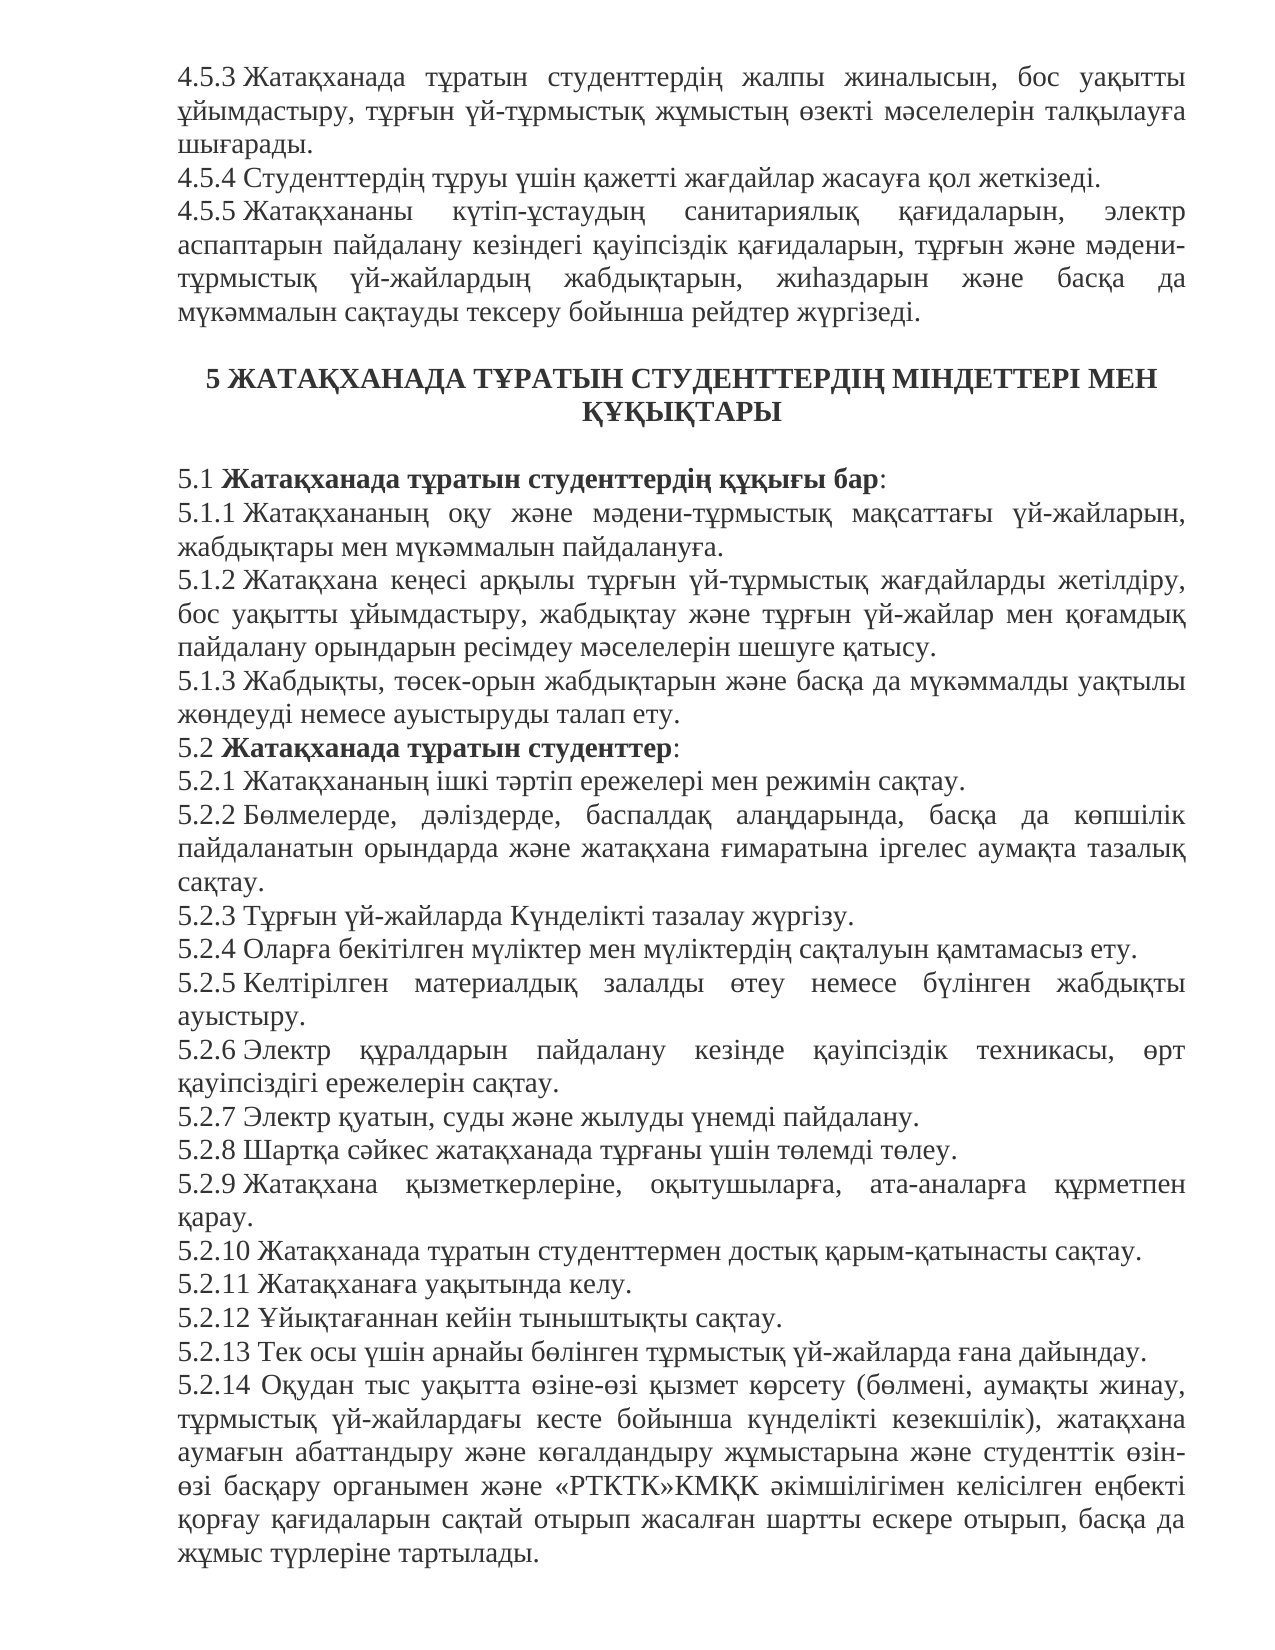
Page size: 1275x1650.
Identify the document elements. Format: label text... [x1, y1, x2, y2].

text 5 ЖАТАҚХАНАДА ТҰРАТЫН СТУДЕНТТЕРДІҢ МІНДЕТТЕРІ МЕН ҚҰҚЫҚТАРЫ [177, 361, 1186, 428]
text 5.2.11 Жатақханаға уақытында келу. [177, 1267, 1186, 1300]
text 5.2.5 Келтірілген материалдық залалды өтеу немесе бүлінген жабдықты ауыстыру. [177, 965, 1186, 1032]
text 5.1.2 Жатақхана кеңесі арқылы тұрғын үй-тұрмыстық жағдайларды жетілдіру, бос уақытты ұйымдастыру, жабдықтау және тұрғын үй-жайлар мен қоғамдық пайдалану орындарын ресімдеу мәселелерін шешуге қатысу. [177, 562, 1186, 663]
text 4.5.3 Жатақханада тұратын студенттердің жалпы жиналысын, бос уақытты ұйымдастыру, тұрғын үй-тұрмыстық жұмыстың өзекті мәселелерін талқылауға шығарады. [177, 59, 1186, 160]
text 5.2.8 Шартқа сәйкес жатақханада тұрғаны үшін төлемді төлеу. [177, 1132, 1186, 1166]
text 5.2.14 Оқудан тыс уақытта өзіне-өзі қызмет көрсету (бөлмені, аумақты жинау, тұрмыстық үй-жайлардағы кесте бойынша күнделікті кезекшілік), жатақхана аумағын абаттандыру және көгалдандыру жұмыстарына және студенттік өзін-өзі басқару органымен және «РТКТК»КМҚК әкімшілігімен келісілген еңбекті қорғау қағидаларын сақтай отырып жасалған шартты ескере отырып, басқа да жұмыс түрлеріне тартылады. [177, 1367, 1186, 1568]
text 5.2.12 Ұйықтағаннан кейін тыныштықты сақтау. [177, 1300, 1186, 1334]
text 4.5.4 Студенттердің тұруы үшін қажетті жағдайлар жасауға қол жеткізеді. [177, 160, 1186, 193]
text 5.1.1 Жатақхананың оқу және мәдени-тұрмыстық мақсаттағы үй-жайларын, жабдықтары мен мүкәммалын пайдалануға. [177, 495, 1186, 562]
text 5.2.7 Электр қуатын, суды және жылуды үнемді пайдалану. [177, 1099, 1186, 1132]
text 5.2.9 Жатақхана қызметкерлеріне, оқытушыларға, ата-аналарға құрметпен қарау. [177, 1166, 1186, 1233]
text 5.1 Жатақханада тұратын студенттердің құқығы бар: [177, 462, 1186, 495]
text 5.2 Жатақханада тұратын студенттер: [177, 730, 1186, 763]
text 5.2.2 Бөлмелерде, дәліздерде, баспалдақ алаңдарында, басқа да көпшілік пайдаланатын орындарда және жатақхана ғимаратына іргелес аумақта тазалық сақтау. [177, 797, 1186, 898]
text 5.2.3 Тұрғын үй-жайларда Күнделікті тазалау жүргізу. [177, 898, 1186, 931]
text 5.2.10 Жатақханада тұратын студенттермен достық қарым-қатынасты сақтау. [177, 1233, 1186, 1267]
text 5.2.4 Оларға бекітілген мүліктер мен мүліктердің сақталуын қамтамасыз ету. [177, 931, 1186, 965]
text 4.5.5 Жатақхананы күтіп-ұстаудың санитариялық қағидаларын, электр аспаптарын пайдалану кезіндегі қауіпсіздік қағидаларын, тұрғын және мәдени-тұрмыстық үй-жайлардың жабдықтарын, жиһаздарын және басқа да мүкәммалын сақтауды тексеру бойынша рейдтер жүргізеді. [177, 193, 1186, 327]
text 5.2.13 Тек осы үшін арнайы бөлінген тұрмыстық үй-жайларда ғана дайындау. [177, 1334, 1186, 1367]
text 5.1.3 Жабдықты, төсек-орын жабдықтарын және басқа да мүкәммалды уақтылы жөндеуді немесе ауыстыруды талап ету. [177, 663, 1186, 730]
text 5.2.6 Электр құралдарын пайдалану кезінде қауіпсіздік техникасы, өрт қауіпсіздігі ережелерін сақтау. [177, 1032, 1186, 1099]
text 5.2.1 Жатақхананың ішкі тәртіп ережелері мен режимін сақтау. [177, 763, 1186, 797]
